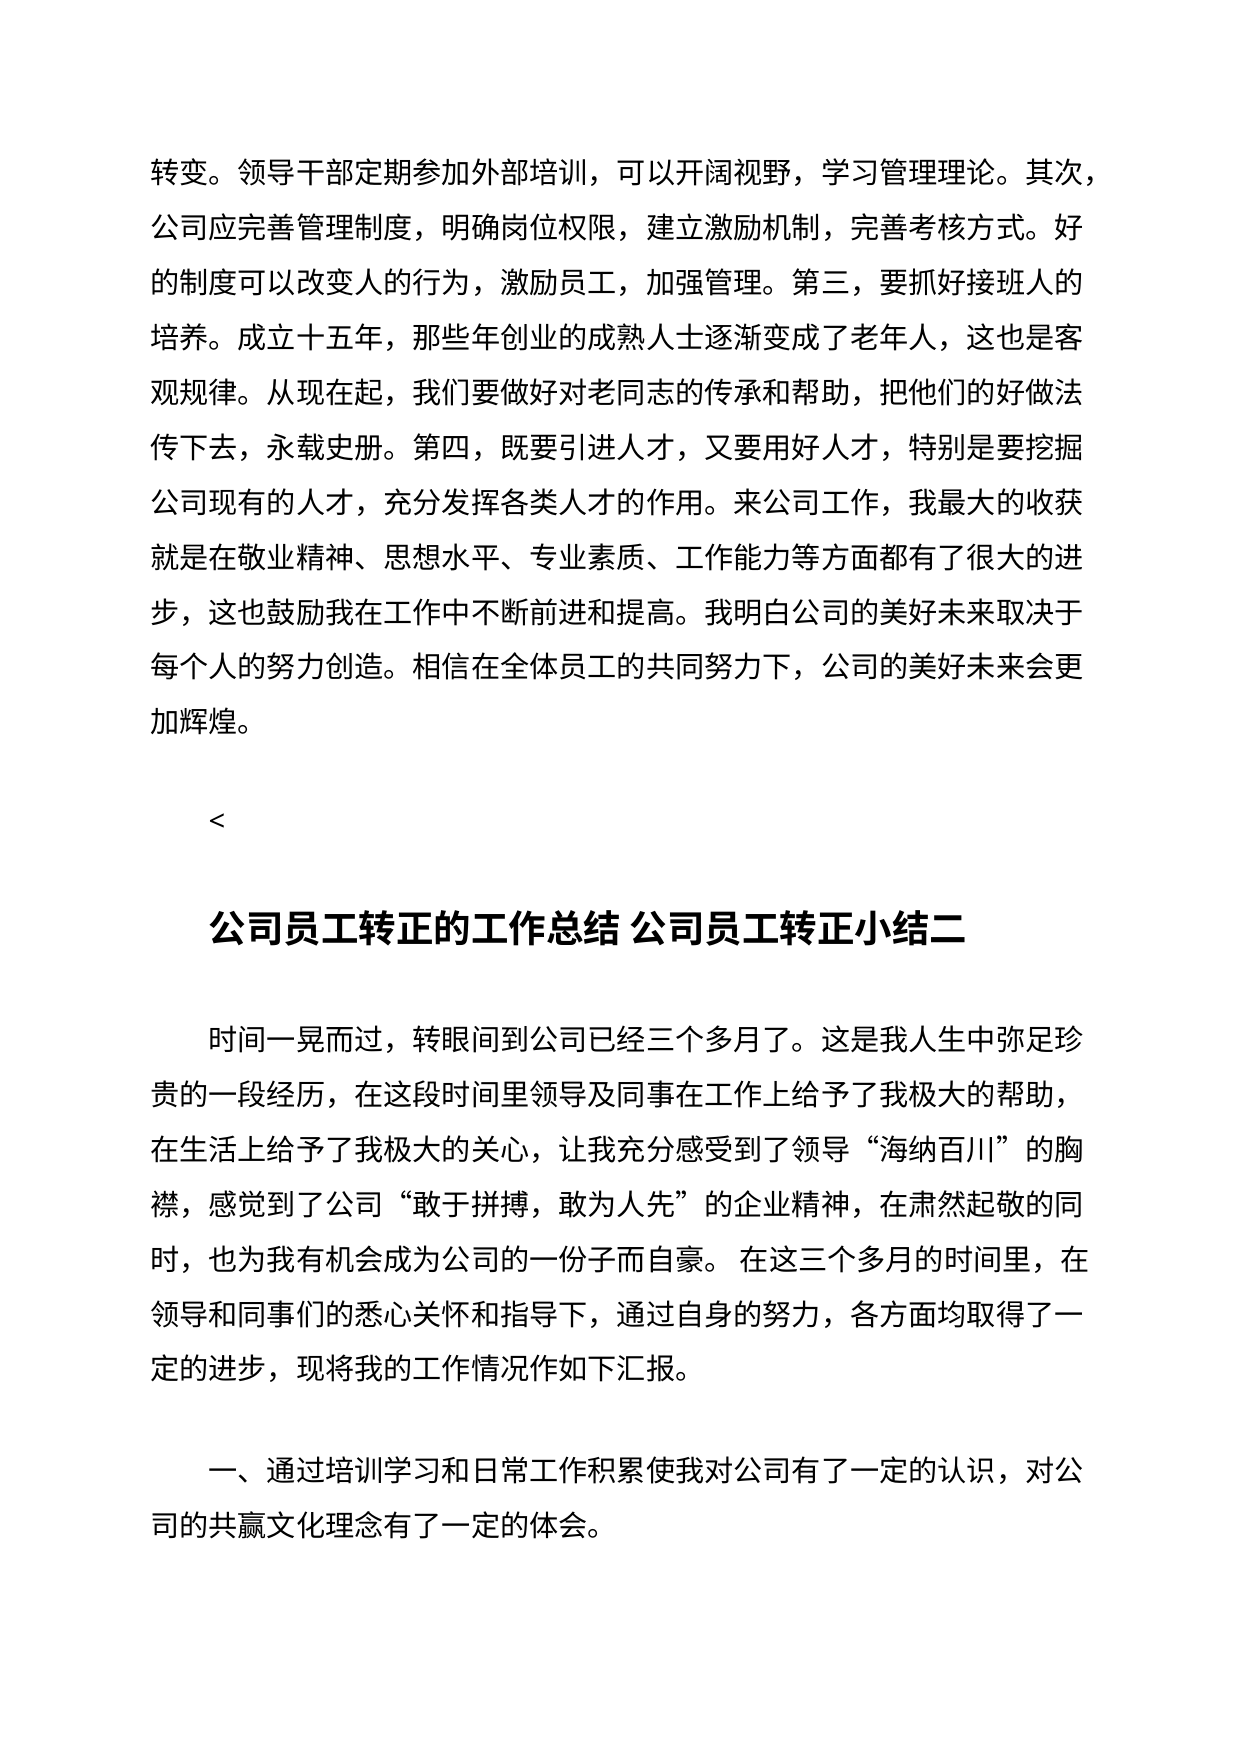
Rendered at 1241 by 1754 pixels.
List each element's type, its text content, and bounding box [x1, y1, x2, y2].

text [150, 150, 1090, 741]
text < [150, 801, 1090, 840]
text 一、通过培训学习和日常工作积累使我对公司有了一定的认识，对公司的共赢文化理念有了一定的体会。 [150, 1448, 1090, 1545]
text 时间一晃而过，转眼间到公司已经三个多月了。这是我人生中弥足珍贵的一段经历，在这段时间里领导及同事在工作上给予了我极大的帮助，在生活上给予了我极大的关心，让我充分感受到了领导“海纳百川”的胸襟，感觉到了公司“敢于拼搏，敢为人先”的企业精神，在肃然起敬的同时，也为我有机会成为公司的一份子而自豪。 在这三个多月的时间里，在领导和同事们的悉心关怀和指导下，通过自身的努力，各方面均取得了一定的进步，现将我的工作情况作如下汇报。 [150, 1017, 1090, 1388]
text 公司员工转正的工作总结 公司员工转正小结二 [150, 899, 1090, 953]
